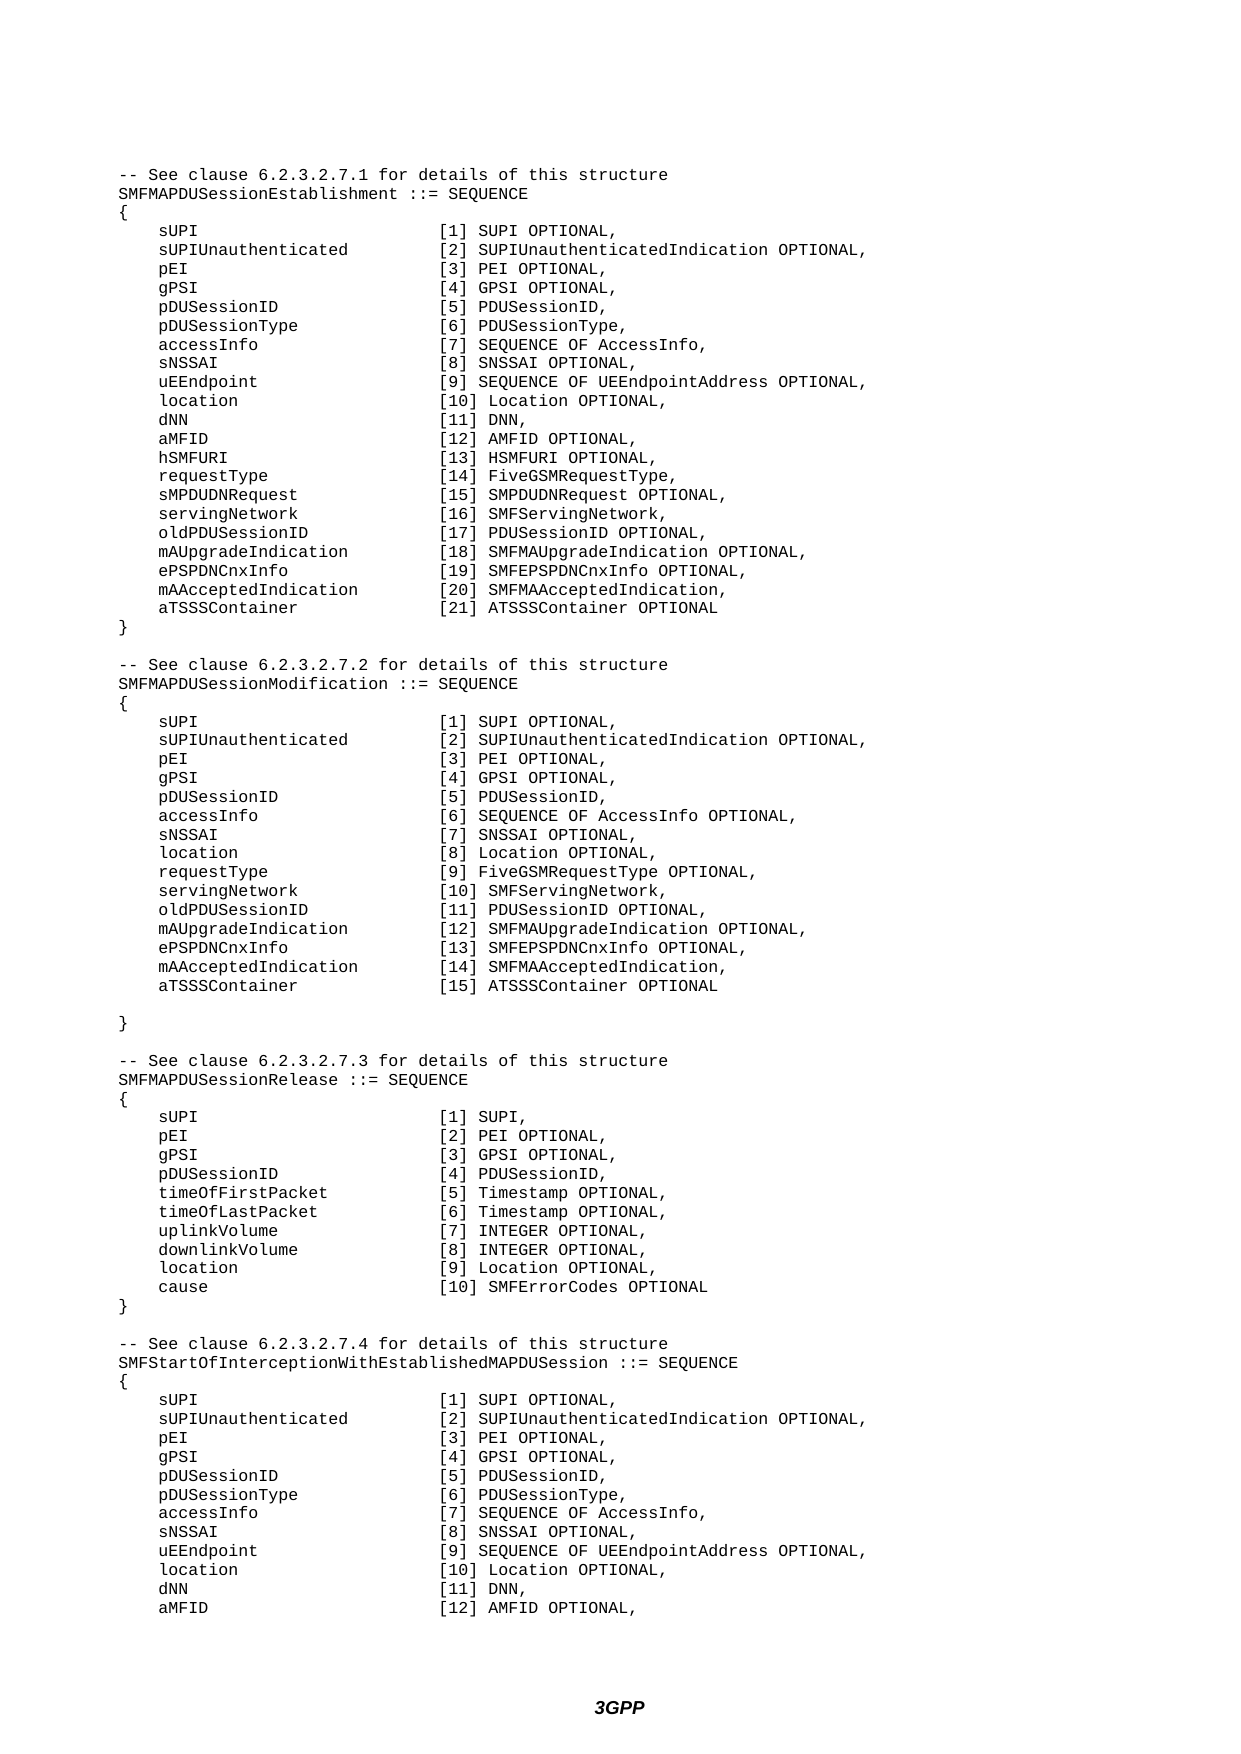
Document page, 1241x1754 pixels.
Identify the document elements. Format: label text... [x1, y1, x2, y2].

text SMFStartOfInterceptionWithEstablishedMAPDUSession ::= SEQUENCE [118, 1354, 1122, 1373]
text sUPIUnauthenticated [2] SUPIUnauthenticatedIndication OPTIONAL, [118, 732, 1122, 751]
text servingNetwork [16] SMFServingNetwork, [118, 506, 1122, 524]
text downlinkVolume [8] INTEGER OPTIONAL, [118, 1241, 1122, 1260]
text accessInfo [7] SEQUENCE OF AccessInfo, [118, 336, 1122, 355]
text SMFMAPDUSessionModification ::= SEQUENCE [118, 675, 1122, 694]
text mAAcceptedIndication [20] SMFMAAcceptedIndication, [118, 581, 1122, 600]
text pEI [2] PEI OPTIONAL, [118, 1128, 1122, 1147]
text sUPI [1] SUPI, [118, 1109, 1122, 1128]
text gPSI [4] GPSI OPTIONAL, [118, 279, 1122, 298]
text -- See clause 6.2.3.2.7.1 for details of this structure [118, 166, 1122, 185]
text aTSSSContainer [15] ATSSSContainer OPTIONAL [118, 977, 1122, 996]
text sUPI [1] SUPI OPTIONAL, [118, 223, 1122, 242]
text sUPI [1] SUPI OPTIONAL, [118, 1392, 1122, 1411]
text SMFMAPDUSessionRelease ::= SEQUENCE [118, 1071, 1122, 1090]
text gPSI [4] GPSI OPTIONAL, [118, 1448, 1122, 1467]
text sUPI [1] SUPI OPTIONAL, [118, 713, 1122, 732]
text dNN [11] DNN, [118, 1580, 1122, 1599]
text mAAcceptedIndication [14] SMFMAAcceptedIndication, [118, 958, 1122, 977]
text -- See clause 6.2.3.2.7.4 for details of this structure [118, 1335, 1122, 1354]
text pDUSessionType [6] PDUSessionType, [118, 317, 1122, 336]
text location [10] Location OPTIONAL, [118, 393, 1122, 411]
text pEI [3] PEI OPTIONAL, [118, 261, 1122, 279]
text aTSSSContainer [21] ATSSSContainer OPTIONAL [118, 600, 1122, 619]
text sUPIUnauthenticated [2] SUPIUnauthenticatedIndication OPTIONAL, [118, 1411, 1122, 1429]
text aMFID [12] AMFID OPTIONAL, [118, 430, 1122, 449]
text sNSSAI [8] SNSSAI OPTIONAL, [118, 355, 1122, 374]
text cause [10] SMFErrorCodes OPTIONAL [118, 1279, 1122, 1298]
text { [118, 694, 1122, 713]
text gPSI [3] GPSI OPTIONAL, [118, 1147, 1122, 1166]
text uEEndpoint [9] SEQUENCE OF UEEndpointAddress OPTIONAL, [118, 1543, 1122, 1562]
text mAUpgradeIndication [12] SMFMAUpgradeIndication OPTIONAL, [118, 921, 1122, 939]
text { [118, 1090, 1122, 1109]
text pDUSessionID [5] PDUSessionID, [118, 788, 1122, 807]
text { [118, 1373, 1122, 1392]
text } [118, 1298, 1122, 1316]
text accessInfo [7] SEQUENCE OF AccessInfo, [118, 1505, 1122, 1524]
text requestType [14] FiveGSMRequestType, [118, 468, 1122, 487]
text SMFMAPDUSessionEstablishment ::= SEQUENCE [118, 185, 1122, 204]
text ePSPDNCnxInfo [13] SMFEPSPDNCnxInfo OPTIONAL, [118, 939, 1122, 958]
text sUPIUnauthenticated [2] SUPIUnauthenticatedIndication OPTIONAL, [118, 242, 1122, 261]
text { [118, 204, 1122, 223]
text servingNetwork [10] SMFServingNetwork, [118, 883, 1122, 902]
text timeOfFirstPacket [5] Timestamp OPTIONAL, [118, 1184, 1122, 1203]
text -- See clause 6.2.3.2.7.2 for details of this structure [118, 657, 1122, 675]
text uEEndpoint [9] SEQUENCE OF UEEndpointAddress OPTIONAL, [118, 374, 1122, 393]
text mAUpgradeIndication [18] SMFMAUpgradeIndication OPTIONAL, [118, 543, 1122, 562]
text accessInfo [6] SEQUENCE OF AccessInfo OPTIONAL, [118, 807, 1122, 826]
text pDUSessionID [5] PDUSessionID, [118, 298, 1122, 317]
text requestType [9] FiveGSMRequestType OPTIONAL, [118, 864, 1122, 883]
text ePSPDNCnxInfo [19] SMFEPSPDNCnxInfo OPTIONAL, [118, 562, 1122, 581]
text location [8] Location OPTIONAL, [118, 845, 1122, 864]
text uplinkVolume [7] INTEGER OPTIONAL, [118, 1222, 1122, 1241]
text hSMFURI [13] HSMFURI OPTIONAL, [118, 449, 1122, 468]
text location [10] Location OPTIONAL, [118, 1562, 1122, 1580]
text } [118, 619, 1122, 638]
text dNN [11] DNN, [118, 411, 1122, 430]
text pDUSessionType [6] PDUSessionType, [118, 1486, 1122, 1505]
text pEI [3] PEI OPTIONAL, [118, 751, 1122, 770]
text gPSI [4] GPSI OPTIONAL, [118, 770, 1122, 788]
text oldPDUSessionID [11] PDUSessionID OPTIONAL, [118, 902, 1122, 921]
text sMPDUDNRequest [15] SMPDUDNRequest OPTIONAL, [118, 487, 1122, 506]
text pDUSessionID [5] PDUSessionID, [118, 1467, 1122, 1486]
text } [118, 1015, 1122, 1034]
text aMFID [12] AMFID OPTIONAL, [118, 1599, 1122, 1618]
text -- See clause 6.2.3.2.7.3 for details of this structure [118, 1052, 1122, 1071]
text sNSSAI [8] SNSSAI OPTIONAL, [118, 1524, 1122, 1543]
text pEI [3] PEI OPTIONAL, [118, 1429, 1122, 1448]
text location [9] Location OPTIONAL, [118, 1260, 1122, 1279]
text sNSSAI [7] SNSSAI OPTIONAL, [118, 826, 1122, 845]
text oldPDUSessionID [17] PDUSessionID OPTIONAL, [118, 524, 1122, 543]
text timeOfLastPacket [6] Timestamp OPTIONAL, [118, 1203, 1122, 1222]
text pDUSessionID [4] PDUSessionID, [118, 1166, 1122, 1184]
